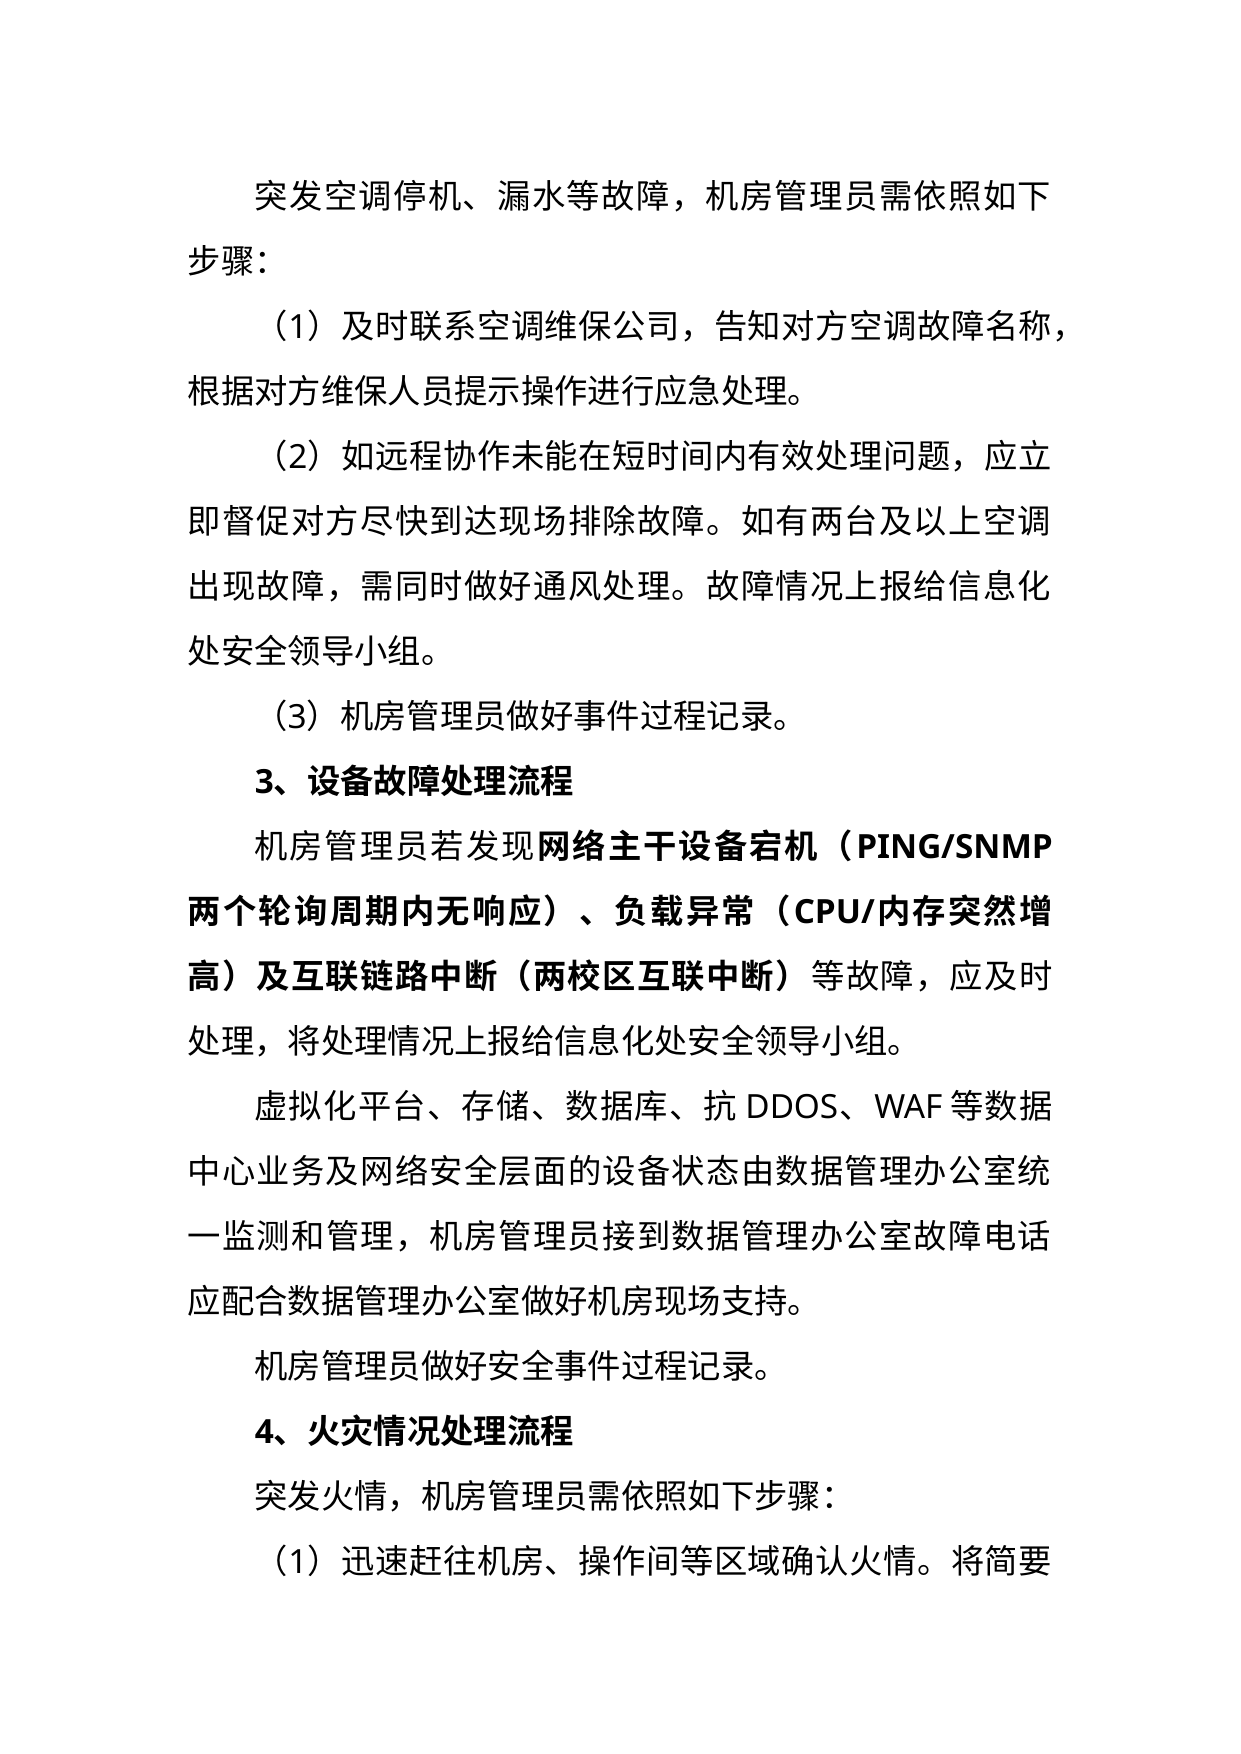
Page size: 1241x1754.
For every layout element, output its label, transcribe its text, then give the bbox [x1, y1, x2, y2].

text （3）机房管理员做好事件过程记录。 [187, 682, 1053, 747]
text 突发空调停机、漏水等故障，机房管理员需依照如下步骤： [187, 162, 1053, 292]
text 突发火情，机房管理员需依照如下步骤： [187, 1462, 1053, 1527]
text 4、火灾情况处理流程 [187, 1397, 1053, 1462]
text （2）如远程协作未能在短时间内有效处理问题，应立即督促对方尽快到达现场排除故障。如有两台及以上空调出现故障，需同时做好通风处理。故障情况上报给信息化处安全领导小组。 [187, 422, 1053, 682]
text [187, 1527, 1053, 1592]
text （1）及时联系空调维保公司，告知对方空调故障名称，根据对方维保人员提示操作进行应急处理。 [187, 292, 1053, 422]
text 虚拟化平台、存储、数据库、抗DDOS、WAF等数据中心业务及网络安全层面的设备状态由数据管理办公室统一监测和管理，机房管理员接到数据管理办公室故障电话，应配合数据管理办公室做好机房现场支持。 [187, 1072, 1053, 1332]
text 机房管理员若发现网络主干设备宕机（PING/SNMP两个轮询周期内无响应）、负载异常（CPU/内存突然增高）及互联链路中断（两校区互联中断）等故障，应及时处理，将处理情况上报给信息化处安全领导小组。 [187, 812, 1053, 1072]
text 3、设备故障处理流程 [187, 747, 1053, 812]
text 机房管理员做好安全事件过程记录。 [187, 1332, 1053, 1397]
